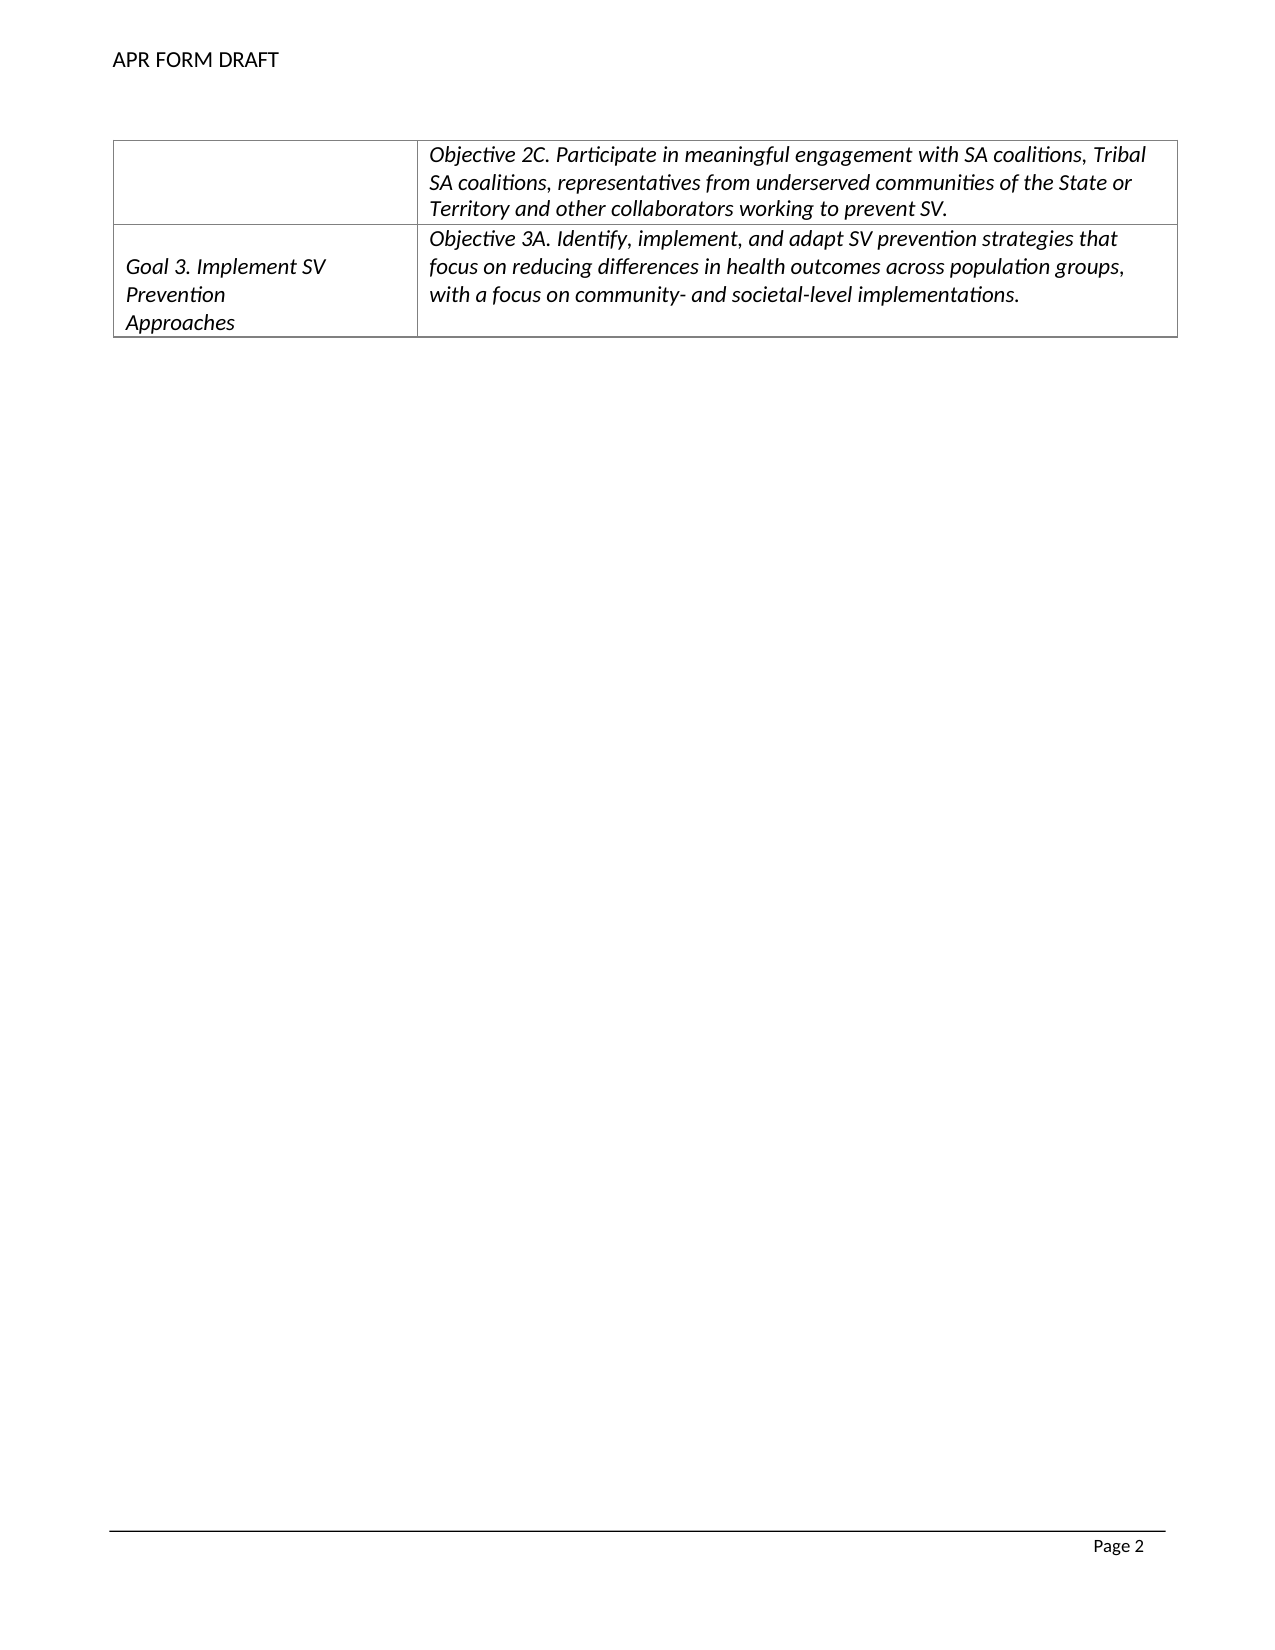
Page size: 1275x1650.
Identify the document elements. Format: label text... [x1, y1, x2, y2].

table_cell Goal 3. Implement SV Prevention Approaches [114, 225, 417, 336]
table_cell Objective 2C. Participate in meaningful engagement with SA coalitions, Tribal SA coalitions, representatives from underserved communities of the State or Territory and other collaborators working to prevent SV. [418, 141, 1177, 223]
table_cell Objective 3A. Identify, implement, and adapt SV prevention strategies that focus on reducing differences in health outcomes across population groups, with a focus on community- and societal-level implementations. [418, 225, 1177, 336]
